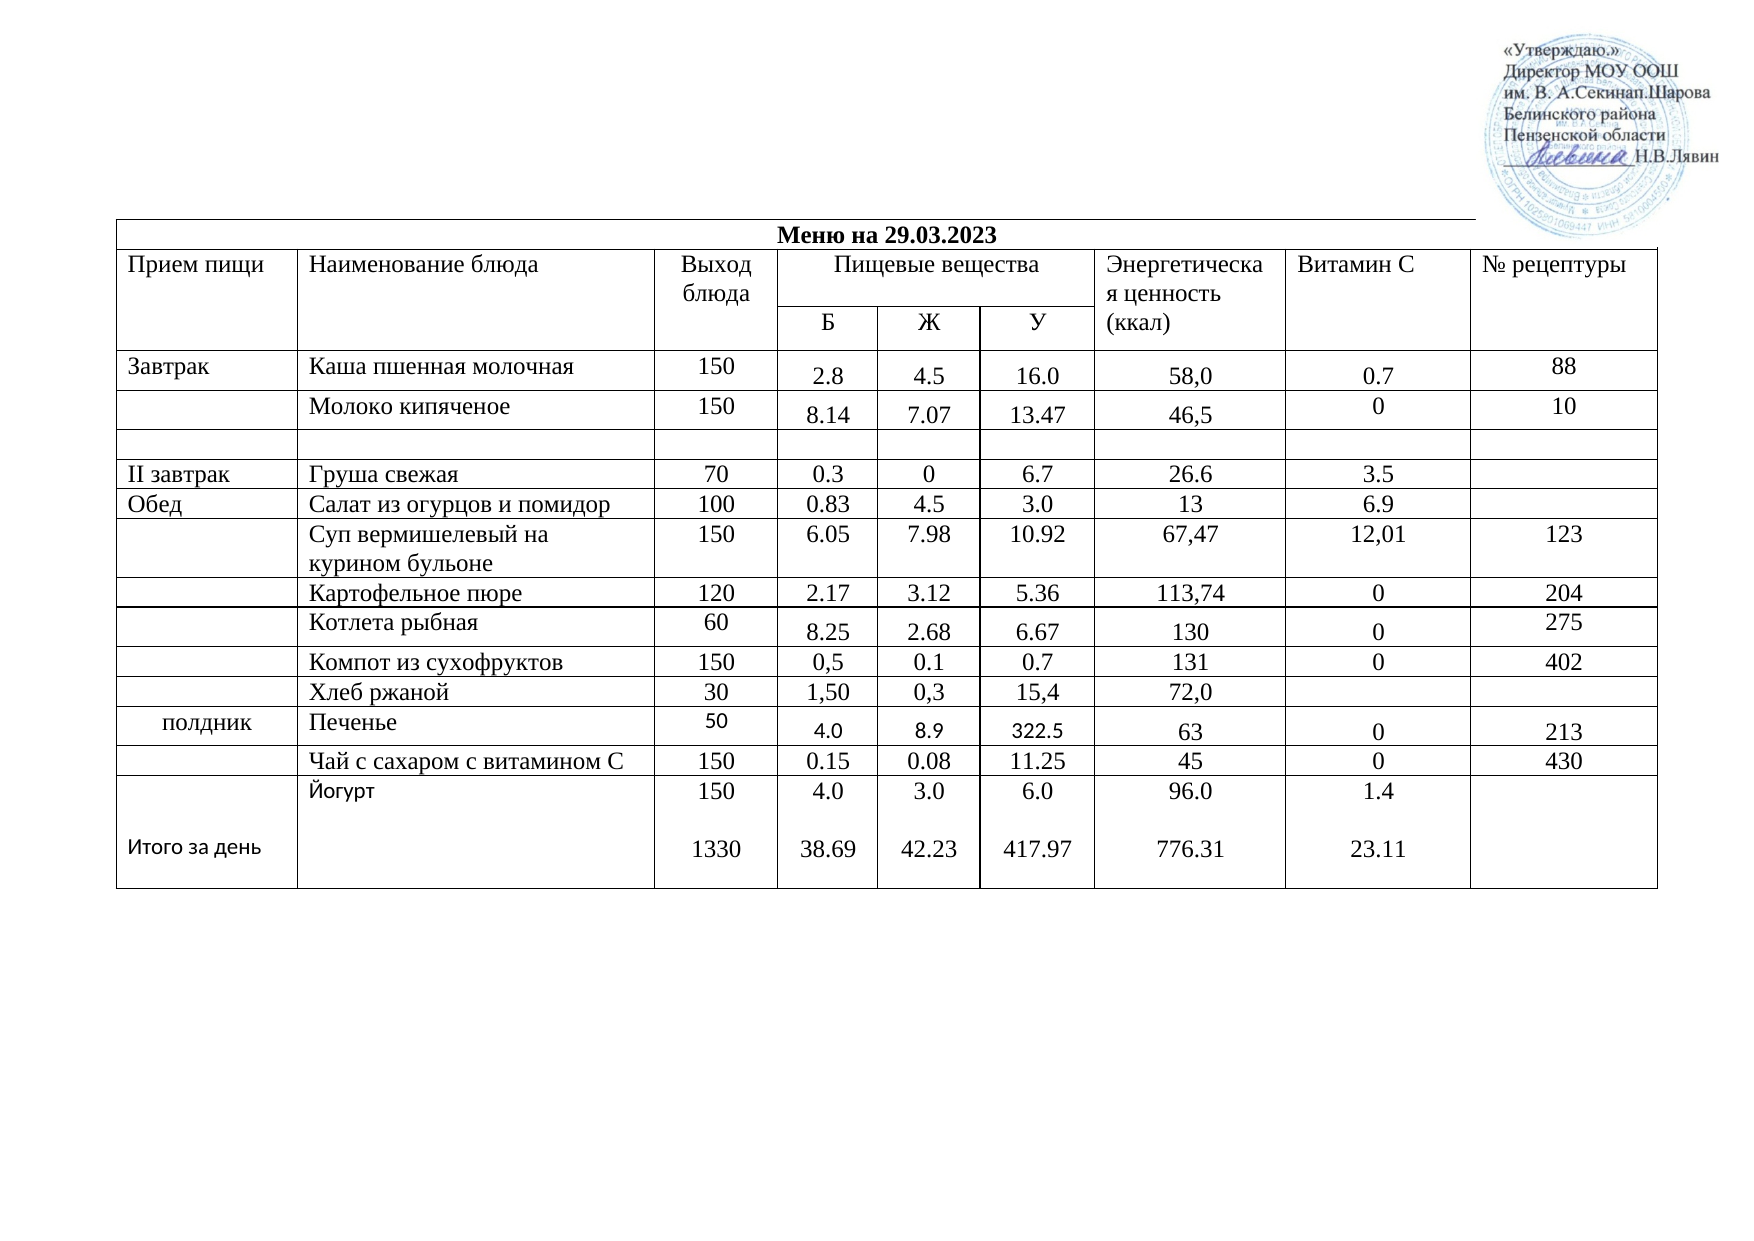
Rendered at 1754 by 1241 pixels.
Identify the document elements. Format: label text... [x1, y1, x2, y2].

table_cell [1471, 776, 1657, 888]
table_cell 4.5 [878, 351, 979, 390]
table_cell 2.17 [778, 578, 877, 606]
table_cell [1471, 677, 1657, 706]
table_cell Пищевые вещества [778, 250, 1094, 306]
table_cell 10.92 [981, 519, 1094, 577]
table_cell 15,4 [981, 677, 1094, 706]
table_cell [117, 647, 297, 676]
table_cell [117, 430, 297, 458]
table_cell 13.47 [981, 391, 1094, 429]
table_cell 150 [655, 519, 777, 577]
table_cell 402 [1471, 647, 1657, 676]
table_cell 5.36 [981, 578, 1094, 606]
table_cell 4.0 38.69 [778, 776, 877, 888]
table_cell 150 [655, 351, 777, 390]
table_cell 6.05 [778, 519, 877, 577]
table_cell У [981, 307, 1094, 350]
table_cell 8.9 [878, 707, 979, 745]
table_cell II завтрак [117, 460, 297, 488]
table_cell 150 [655, 746, 777, 775]
table_cell [981, 430, 1094, 458]
table_cell Котлета рыбная [298, 608, 654, 646]
table_cell Компот из сухофруктов [298, 647, 654, 676]
table_cell 50 [655, 707, 777, 745]
table_cell Чай с сахаром с витамином С [298, 746, 654, 775]
table_cell Энергетическая ценность (ккал) [1095, 250, 1285, 350]
table_cell Обед [117, 489, 297, 518]
table_cell 46,5 [1095, 391, 1285, 429]
table_cell 8.14 [778, 391, 877, 429]
table_cell 67,47 [1095, 519, 1285, 577]
table_cell [878, 430, 979, 458]
table_cell 16.0 [981, 351, 1094, 390]
table_cell 88 [1471, 351, 1657, 390]
table_cell 0 [1286, 578, 1470, 606]
table_cell [1286, 677, 1470, 706]
table_cell [298, 430, 654, 458]
table_cell 0.15 [778, 746, 877, 775]
table_cell [1286, 430, 1470, 458]
table_cell [117, 677, 297, 706]
table_cell 322.5 [981, 707, 1094, 745]
table_cell 72,0 [1095, 677, 1285, 706]
table_cell 150 1330 [655, 776, 777, 888]
table_cell [1471, 430, 1657, 458]
table_cell 13 [1095, 489, 1285, 518]
table_cell 2.8 [778, 351, 877, 390]
table_cell 3.0 42.23 [878, 776, 979, 888]
table_cell 6.7 [981, 460, 1094, 488]
table_cell Груша свежая [298, 460, 654, 488]
table_cell 26.6 [1095, 460, 1285, 488]
table_cell 113,74 [1095, 578, 1285, 606]
table_cell 123 [1471, 519, 1657, 577]
table_cell [778, 430, 877, 458]
table_cell Выход блюда [655, 250, 777, 350]
table_cell 0 [1286, 391, 1470, 429]
table_cell Салат из огурцов и помидор [298, 489, 654, 518]
table_cell 0.7 [1286, 351, 1470, 390]
table_cell 0 [1286, 647, 1470, 676]
table_cell Наименование блюда [298, 250, 654, 350]
table_cell 63 [1095, 707, 1285, 745]
table_cell 0 [1286, 707, 1470, 745]
table_cell [117, 519, 297, 577]
table_cell 58,0 [1095, 351, 1285, 390]
table_cell 150 [655, 647, 777, 676]
table_cell 213 [1471, 707, 1657, 745]
table_cell Прием пищи [117, 250, 297, 350]
table_cell Каша пшенная молочная [298, 351, 654, 390]
table_cell 100 [655, 489, 777, 518]
table_cell Завтрак [117, 351, 297, 390]
table_cell 12,01 [1286, 519, 1470, 577]
table_cell 0.1 [878, 647, 979, 676]
table_cell 96.0 776.31 [1095, 776, 1285, 888]
table_cell Итого за день [117, 776, 297, 888]
table_cell 4.5 [878, 489, 979, 518]
table_cell № рецептуры [1471, 250, 1657, 350]
table_cell 60 [655, 608, 777, 646]
table_cell 0 [878, 460, 979, 488]
table_cell 3.5 [1286, 460, 1470, 488]
table_cell 3.12 [878, 578, 979, 606]
picture [1475, 20, 1719, 247]
table_cell 0,5 [778, 647, 877, 676]
table_cell 6.0 417.97 [981, 776, 1094, 888]
table_cell Ж [878, 307, 979, 350]
table_cell 131 [1095, 647, 1285, 676]
table_cell [117, 746, 297, 775]
table_cell Б [778, 307, 877, 350]
table_cell 120 [655, 578, 777, 606]
table_cell 275 [1471, 608, 1657, 646]
table_cell 7.98 [878, 519, 979, 577]
table_cell Молоко кипяченое [298, 391, 654, 429]
table_cell 2.68 [878, 608, 979, 646]
table_cell Витамин С [1286, 250, 1470, 350]
table_cell Печенье [298, 707, 654, 745]
table_cell полдник [117, 707, 297, 745]
table_cell Картофельное пюре [298, 578, 654, 606]
table_cell 130 [1095, 608, 1285, 646]
table_cell 7.07 [878, 391, 979, 429]
table_cell [117, 578, 297, 606]
table_cell [1471, 489, 1657, 518]
table_cell [117, 608, 297, 646]
table_cell 430 [1471, 746, 1657, 775]
table_cell 6.67 [981, 608, 1094, 646]
table_cell 0 [1286, 608, 1470, 646]
table_cell [117, 391, 297, 429]
table_cell [1471, 460, 1657, 488]
table_cell 0,3 [878, 677, 979, 706]
table_cell Суп вермишелевый на курином бульоне [298, 519, 654, 577]
table_cell 45 [1095, 746, 1285, 775]
table_cell 1,50 [778, 677, 877, 706]
table_cell 30 [655, 677, 777, 706]
table_cell 70 [655, 460, 777, 488]
table_cell 0.7 [981, 647, 1094, 676]
table_cell 4.0 [778, 707, 877, 745]
table_cell 204 [1471, 578, 1657, 606]
table_cell Хлеб ржаной [298, 677, 654, 706]
table_cell 0.08 [878, 746, 979, 775]
table_cell 150 [655, 391, 777, 429]
table_cell 0.3 [778, 460, 877, 488]
table_cell 10 [1471, 391, 1657, 429]
table_cell 8.25 [778, 608, 877, 646]
table_header Меню на 29.03.2023 [117, 220, 1657, 248]
table_cell 11.25 [981, 746, 1094, 775]
table_cell 1.4 23.11 [1286, 776, 1470, 888]
table_cell [655, 430, 777, 458]
table_cell [1095, 430, 1285, 458]
table_cell 0 [1286, 746, 1470, 775]
table_cell Йогурт [298, 776, 654, 888]
table_cell 3.0 [981, 489, 1094, 518]
table_cell 0.83 [778, 489, 877, 518]
table_cell 6.9 [1286, 489, 1470, 518]
